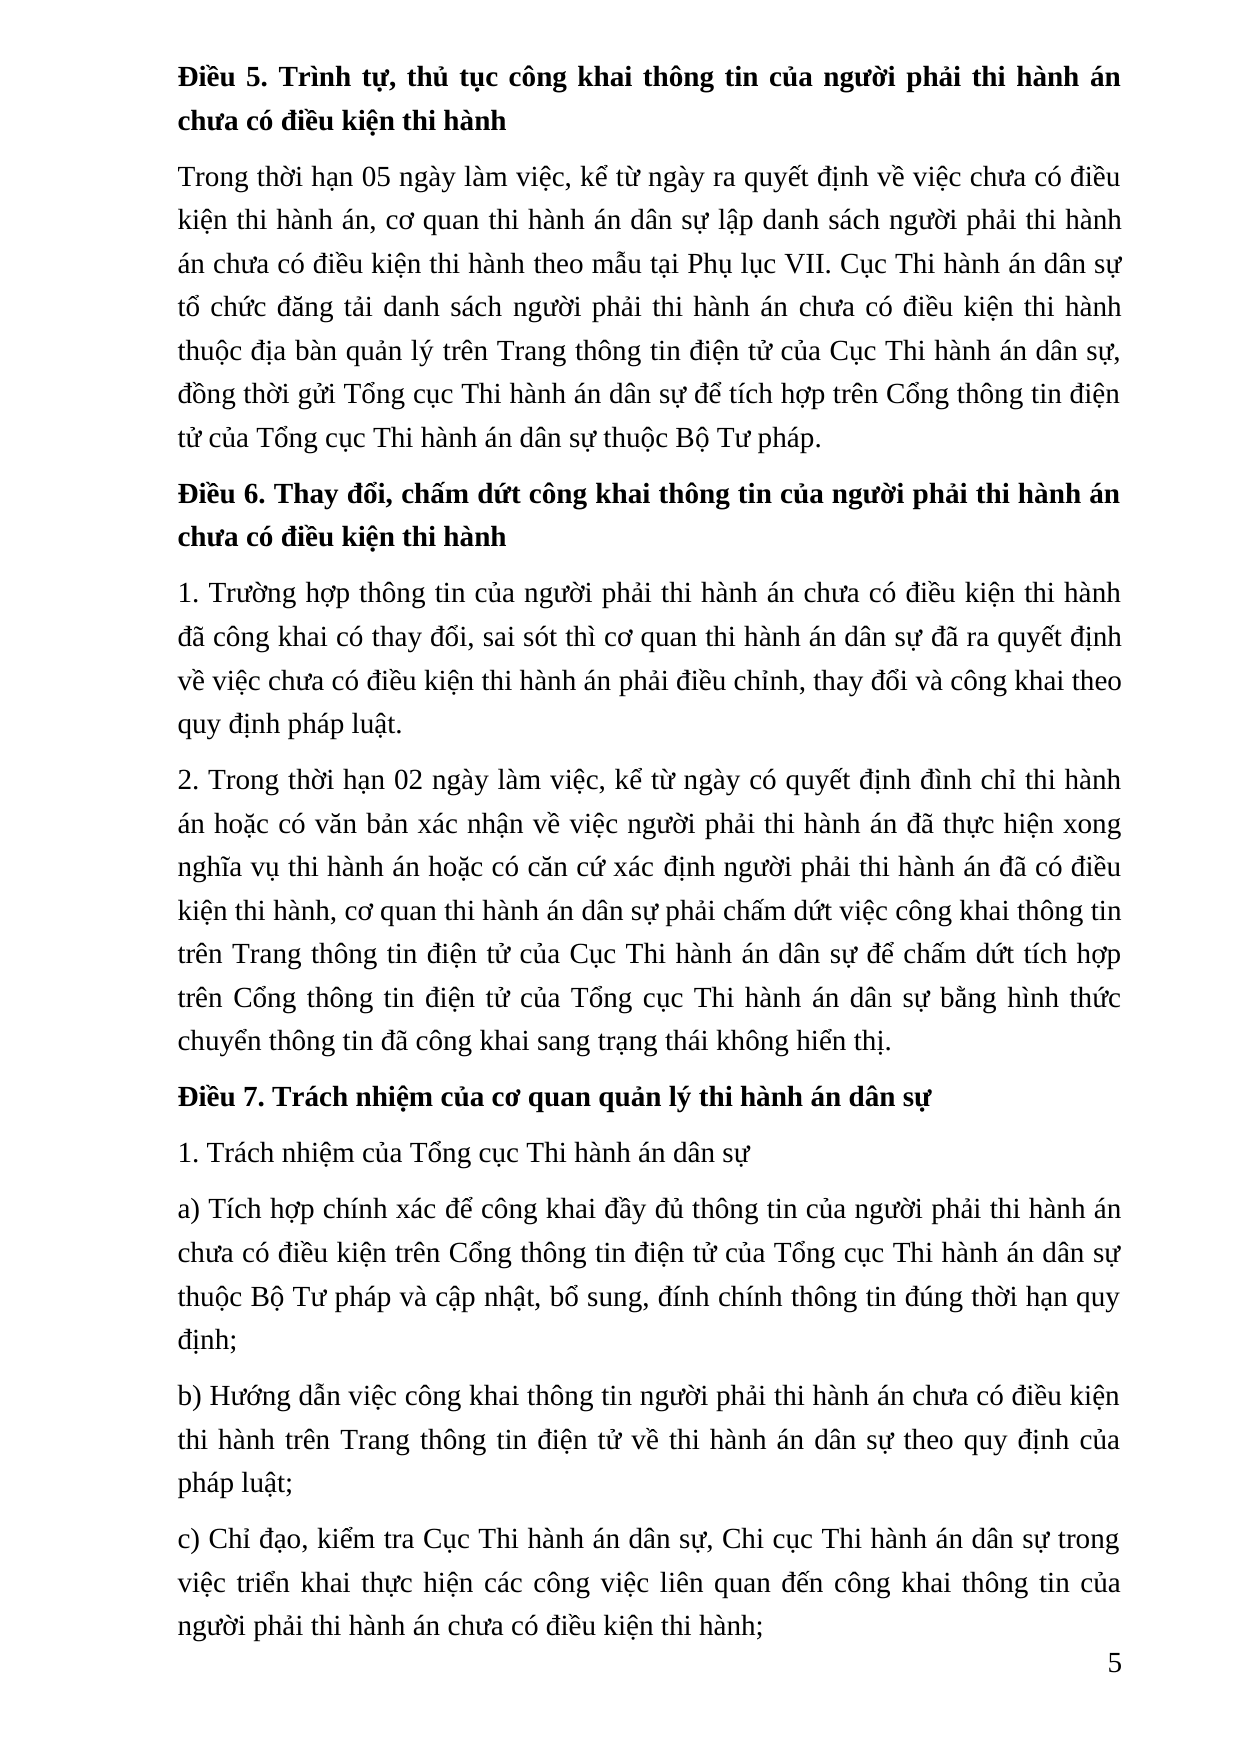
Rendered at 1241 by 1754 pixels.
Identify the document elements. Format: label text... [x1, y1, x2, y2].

text Điều 7. Trách nhiệm của cơ quan quản lý thi hành án dân sự [177, 1079, 1122, 1113]
text 1. Trách nhiệm của Tổng cục Thi hành án dân sự [177, 1136, 1122, 1169]
text Điều 5. Trình tự, thủ tục công khai thông tin của người phải thi hành án chưa có điều kiện thi hành [177, 59, 1122, 136]
text c) Chỉ đạo, kiểm tra Cục Thi hành án dân sự, Chi cục Thi hành án dân sự trong việc triển khai thực hiện các công việc liên quan đến công khai thông tin của người phải thi hành án chưa có điều kiện thi hành; [177, 1521, 1122, 1642]
text b) Hướng dẫn việc công khai thông tin người phải thi hành án chưa có điều kiện thi hành trên Trang thông tin điện tử về thi hành án dân sự theo quy định của pháp luật; [177, 1378, 1122, 1499]
text 2. Trong thời hạn 02 ngày làm việc, kể từ ngày có quyết định đình chỉ thi hành án hoặc có văn bản xác nhận về việc người phải thi hành án đã thực hiện xong nghĩa vụ thi hành án hoặc có căn cứ xác định người phải thi hành án đã có điều kiện thi hành, cơ quan thi hành án dân sự phải chấm dứt việc công khai thông tin trên Trang thông tin điện tử của Cục Thi hành án dân sự để chấm dứt tích hợp trên Cổng thông tin điện tử của Tổng cục Thi hành án dân sự bằng hình thức chuyển thông tin đã công khai sang trạng thái không hiển thị. [177, 762, 1122, 1057]
text 1. Trường hợp thông tin của người phải thi hành án chưa có điều kiện thi hành đã công khai có thay đổi, sai sót thì cơ quan thi hành án dân sự đã ra quyết định về việc chưa có điều kiện thi hành án phải điều chỉnh, thay đổi và công khai theo quy định pháp luật. [177, 576, 1122, 740]
text Điều 6. Thay đổi, chấm dứt công khai thông tin của người phải thi hành án chưa có điều kiện thi hành [177, 476, 1122, 553]
text a) Tích hợp chính xác để công khai đầy đủ thông tin của người phải thi hành án chưa có điều kiện trên Cổng thông tin điện tử của Tổng cục Thi hành án dân sự thuộc Bộ Tư pháp và cập nhật, bổ sung, đính chính thông tin đúng thời hạn quy định; [177, 1192, 1122, 1356]
text Trong thời hạn 05 ngày làm việc, kể từ ngày ra quyết định về việc chưa có điều kiện thi hành án, cơ quan thi hành án dân sự lập danh sách người phải thi hành án chưa có điều kiện thi hành theo mẫu tại Phụ lục VII. Cục Thi hành án dân sự tổ chức đăng tải danh sách người phải thi hành án chưa có điều kiện thi hành thuộc địa bàn quản lý trên Trang thông tin điện tử của Cục Thi hành án dân sự, đồng thời gửi Tổng cục Thi hành án dân sự để tích hợp trên Cổng thông tin điện tử của Tổng cục Thi hành án dân sự thuộc Bộ Tư pháp. [177, 159, 1122, 453]
